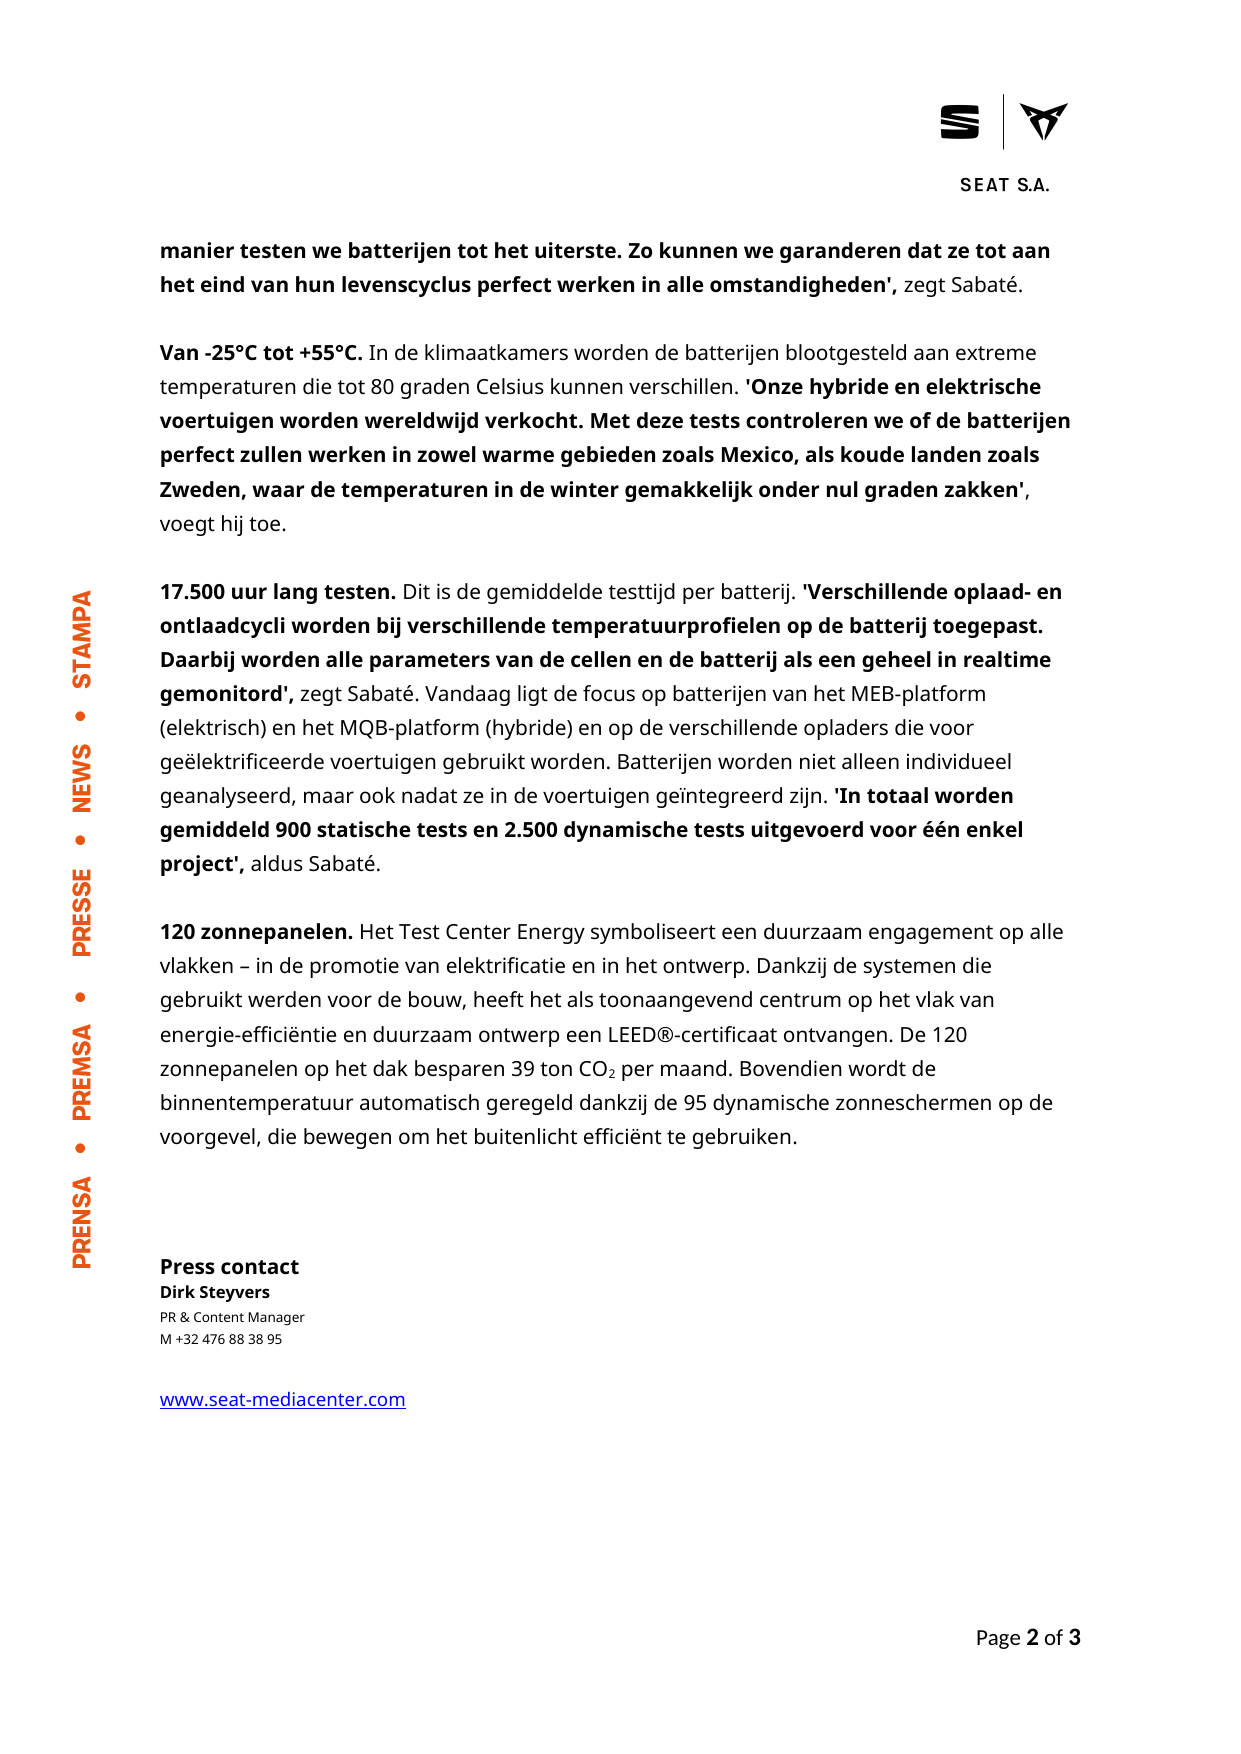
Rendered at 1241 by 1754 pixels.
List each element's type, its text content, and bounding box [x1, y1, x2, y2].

picture [39, 517, 121, 1341]
text Van -25°C tot +55°C. In de klimaatkamers worden de batterijen blootgesteld aan extreme temperaturen die tot 80 graden Celsius kunnen verschillen. 'Onze hybride en elektrische voertuigen worden wereldwijd verkocht. Met deze tests controleren we of de batterijen perfect zullen werken in zowel warme gebieden zoals Mexico, als koude landen zoals Zweden, waar de temperaturen in de winter gemakkelijk onder nul graden zakken', voegt hij toe. [159, 338, 1081, 537]
text 120 zonnepanelen. Het Test Center Energy symboliseert een duurzaam engagement op alle vlakken – in de promotie van elektrificatie en in het ontwerp. Dankzij de systemen die gebruikt werden voor de bouw, heeft het als toonaangevend centrum op het vlak van energie-efficiëntie en duurzaam ontwerp een LEED®-certificaat ontvangen. De 120 zonnepanelen op het dak besparen 39 ton CO2 per maand. Bovendien wordt de binnentemperatuur automatisch geregeld dankzij de 95 dynamische zonneschermen op de voorgevel, die bewegen om het buitenlicht efficiënt te gebruiken. [159, 917, 1081, 1150]
text Dirk Steyvers [159, 1281, 1081, 1304]
picture [903, 71, 1103, 225]
text PR & Content Manager [159, 1308, 1081, 1327]
text 17.500 uur lang testen. Dit is de gemiddelde testtijd per batterij. 'Verschillende oplaad- en ontlaadcycli worden bij verschillende temperatuurprofielen op de batterij toegepast. Daarbij worden alle parameters van de cellen en de batterij als een geheel in realtime gemonitord', zegt Sabaté. Vandaag ligt de focus op batterijen van het MEB-platform (elektrisch) en het MQB-platform (hybride) en op de verschillende opladers die voor geëlektrificeerde voertuigen gebruikt worden. Batterijen worden niet alleen individueel geanalyseerd, maar ook nadat ze in de voertuigen geïntegreerd zijn. 'In totaal worden gemiddeld 900 statische tests en 2.500 dynamische tests uitgevoerd voor één enkel project', aldus Sabaté. [159, 577, 1081, 878]
text Press contact [159, 1252, 1081, 1281]
text www.seat-mediacenter.com [159, 1386, 1081, 1412]
text M +32 476 88 38 95 [159, 1330, 1081, 1349]
